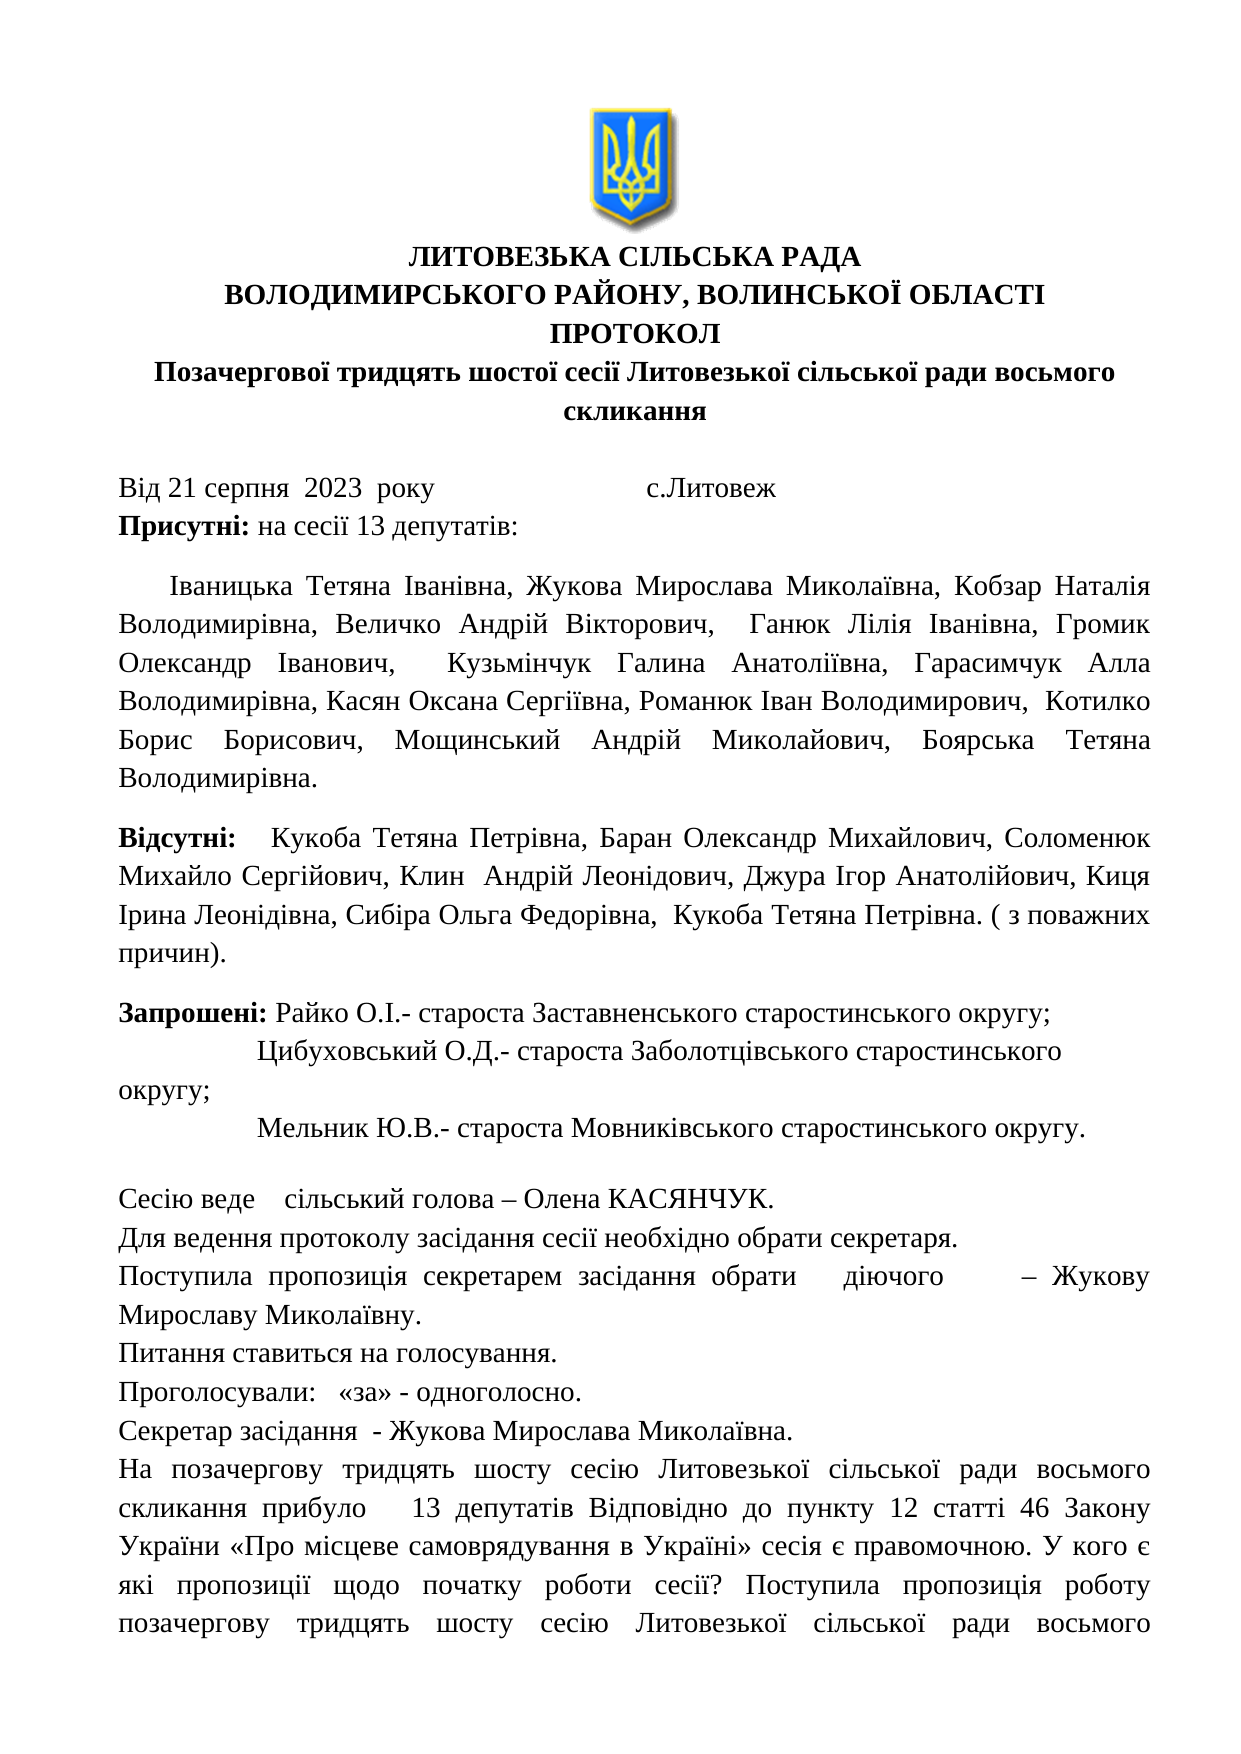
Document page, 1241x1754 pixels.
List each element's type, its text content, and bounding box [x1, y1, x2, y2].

text Позачергової тридцять шостої сесії Литовезької сільської ради восьмого скликання [118, 354, 1152, 426]
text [118, 1451, 1152, 1639]
text Від 21 серпня 2023 року с.Литовеж [118, 470, 1152, 503]
text Запрошені: Райко О.І.- староста Заставненського старостинського округу; [118, 995, 1152, 1028]
text Цибуховський О.Д.- староста Заболотцівського старостинського округу; [118, 1033, 1152, 1106]
text ПРОТОКОЛ [118, 316, 1152, 349]
text ЛИТОВЕЗЬКА СІЛЬСЬКА РАДА [118, 239, 1152, 272]
picture [587, 101, 683, 235]
text Секретар засідання - Жукова Мирослава Миколаївна. [118, 1413, 1152, 1446]
text Відсутні: Кукоба Тетяна Петрівна, Баран Олександр Михайлович, Соломенюк Михайло Сергійович, Клин Андрій Леонідович, Джура Ігор Анатолійович, Киця Ірина Леонідівна, Сибіра Ольга Федорівна, Кукоба Тетяна Петрівна. ( з поважних причин). [118, 820, 1152, 969]
text ВОЛОДИМИРСЬКОГО РАЙОНУ, ВОЛИНСЬКОЇ ОБЛАСТІ [118, 277, 1152, 311]
text Поступила пропозиція секретарем засідання обрати діючого – Жукову Мирославу Миколаївну. [118, 1258, 1152, 1331]
text Присутні: на сесії 13 депутатів: [118, 508, 1152, 542]
text Для ведення протоколу засідання сесії необхідно обрати секретаря. [118, 1220, 1152, 1253]
text Мельник Ю.В.- староста Мовниківського старостинського округу. [118, 1111, 1152, 1144]
text Питання ставиться на голосування. [118, 1336, 1152, 1369]
text Проголосували: «за» - одноголосно. [118, 1374, 1152, 1408]
text Іваницька Тетяна Іванівна, Жукова Мирослава Миколаївна, Кобзар Наталія Володимирівна, Величко Андрій Вікторович, Ганюк Лілія Іванівна, Громик Олександр Іванович, Кузьмінчук Галина Анатоліївна, Гарасимчук Алла Володимирівна, Касян Оксана Сергіївна, Романюк Іван Володимирович, Котилко Борис Борисович, Мощинський Андрій Миколайович, Боярська Тетяна Володимирівна. [118, 568, 1152, 794]
text Сесію веде сільський голова – Олена КАСЯНЧУК. [118, 1181, 1152, 1215]
